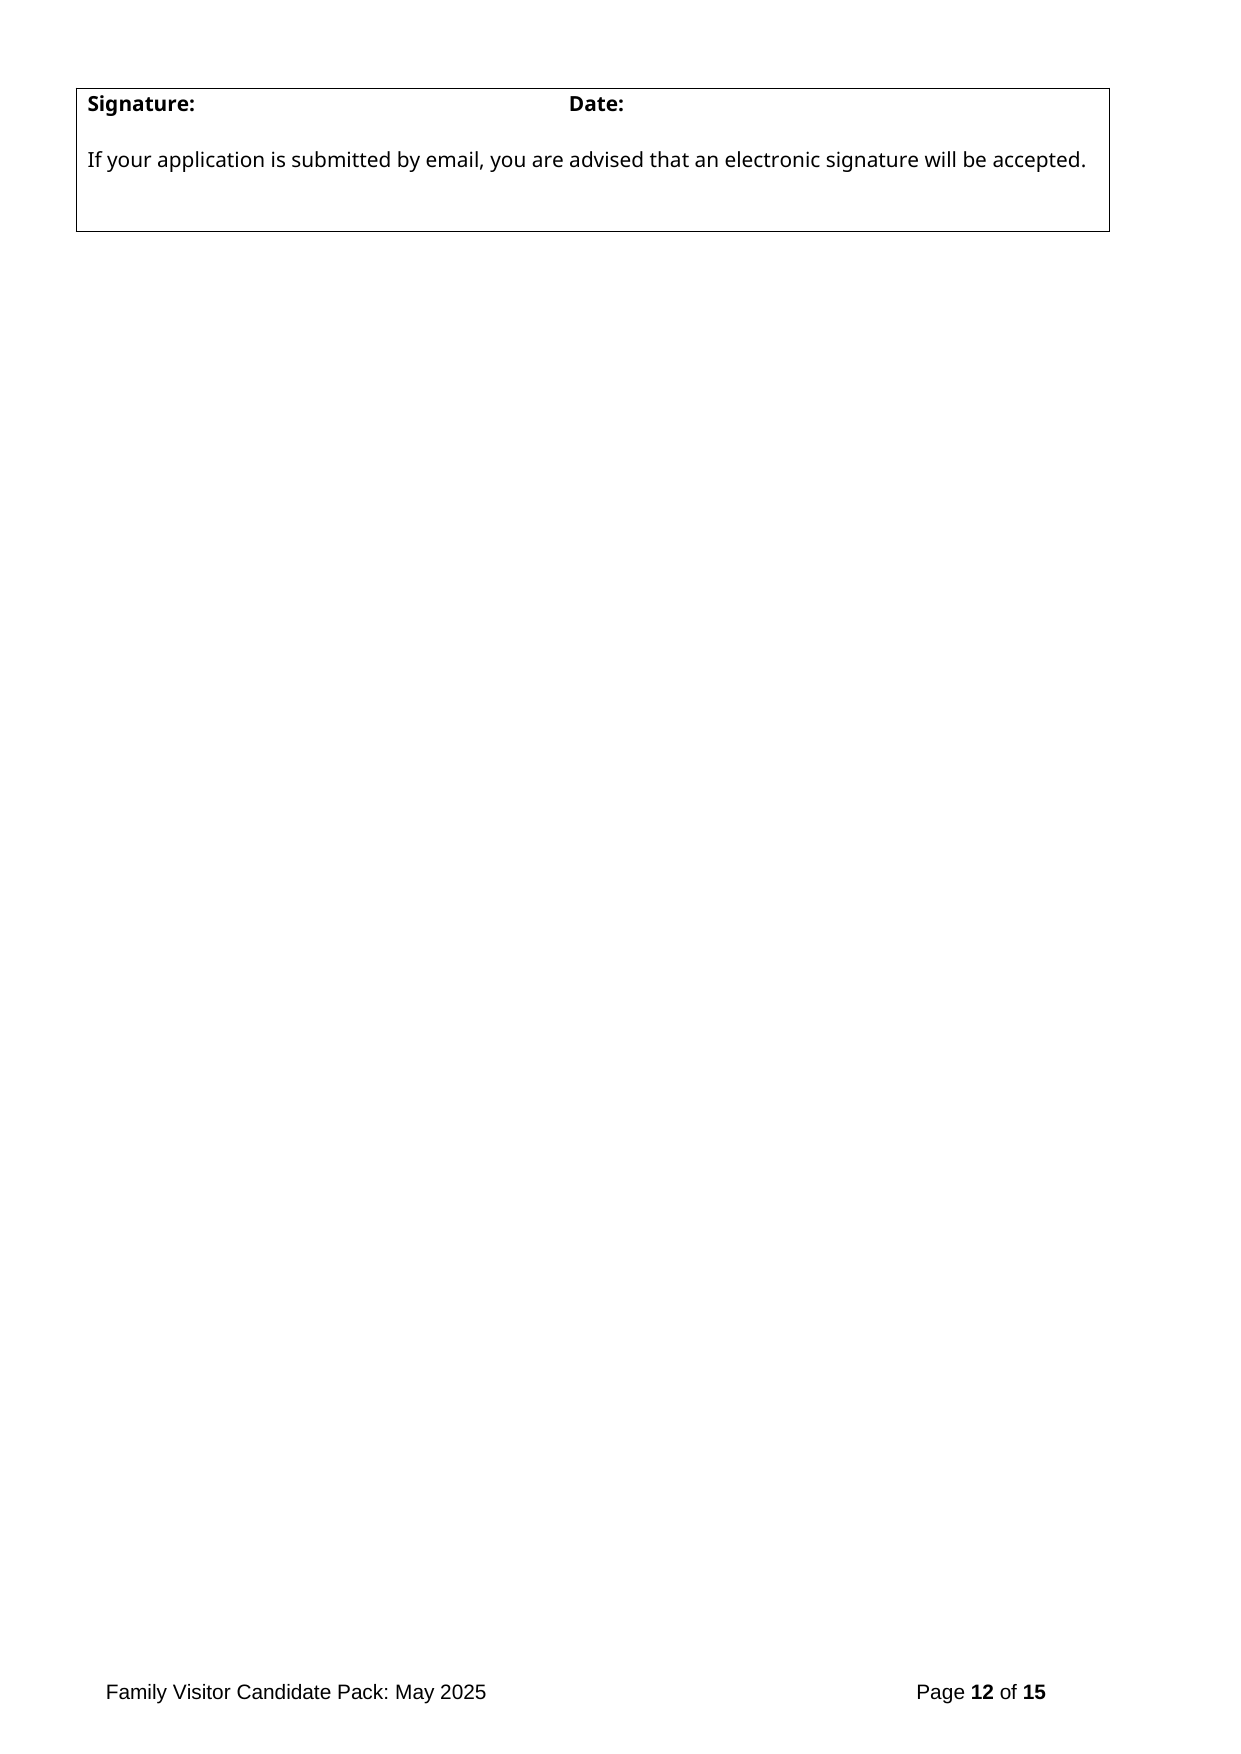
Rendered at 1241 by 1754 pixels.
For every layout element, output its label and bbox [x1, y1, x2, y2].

table_cell [77, 89, 1109, 231]
